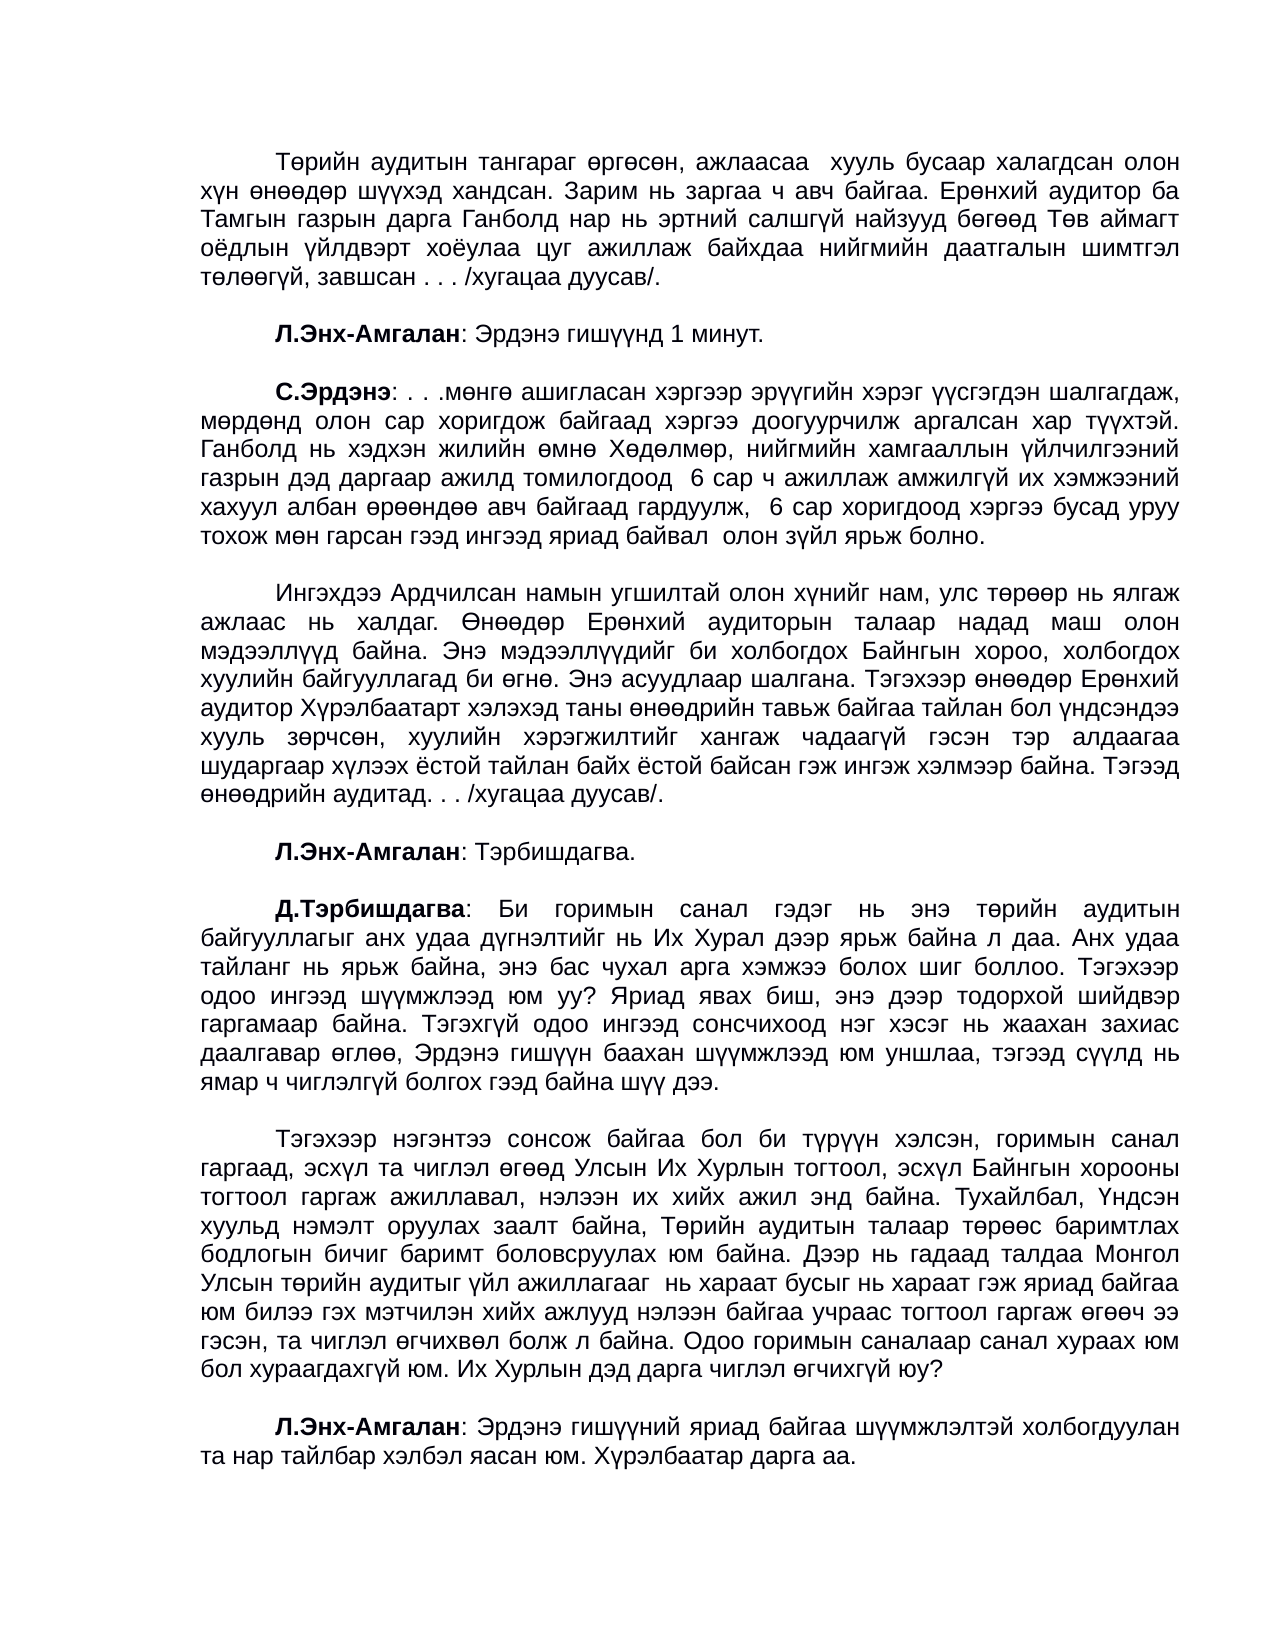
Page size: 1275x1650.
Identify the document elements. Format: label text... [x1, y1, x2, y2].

text Л.Энх-Амгалан: Эрдэнэ гишүүнд 1 минут. [200, 319, 1181, 348]
text Д.Тэрбишдагва: Би горимын санал гэдэг нь энэ төрийн аудитын байгууллагыг анх удаа дүгнэлтийг нь Их Хурал дээр ярьж байна л даа. Анх удаа тайланг нь ярьж байна, энэ бас чухал арга хэмжээ болох шиг боллоо. Тэгэхээр одоо ингээд шүүмжлээд юм уу? Яриад явах биш, энэ дээр тодорхой шийдвэр гаргамаар байна. Тэгэхгүй одоо ингээд сонсчихоод нэг хэсэг нь жаахан захиас даалгавар өглөө, Эрдэнэ гишүүн баахан шүүмжлээд юм уншлаа, тэгээд сүүлд нь ямар ч чиглэлгүй болгох гээд байна шүү дээ. [200, 894, 1181, 1096]
text Л.Энх-Амгалан: Тэрбишдагва. [200, 837, 1181, 866]
text С.Эрдэнэ: . . .мөнгө ашигласан хэргээр эрүүгийн хэрэг үүсгэгдэн шалгагдаж, мөрдөнд олон сар хоригдож байгаад хэргээ доогуурчилж аргалсан хар түүхтэй. Ганболд нь хэдхэн жилийн өмнө Хөдөлмөр, нийгмийн хамгааллын үйлчилгээний газрын дэд даргаар ажилд томилогдоод 6 сар ч ажиллаж амжилгүй их хэмжээний хахуул албан өрөөндөө авч байгаад гардуулж, 6 сар хоригдоод хэргээ бусад уруу тохож мөн гарсан гээд ингээд яриад байвал олон зүйл ярьж болно. [200, 377, 1181, 549]
text Тэгэхээр нэгэнтээ сонсож байгаа бол би түрүүн хэлсэн, горимын санал гаргаад, эсхүл та чиглэл өгөөд Улсын Их Хурлын тогтоол, эсхүл Байнгын хорооны тогтоол гаргаж ажиллавал, нэлээн их хийх ажил энд байна. Тухайлбал, Үндсэн хуульд нэмэлт оруулах заалт байна, Төрийн аудитын талаар төрөөс баримтлах бодлогын бичиг баримт боловсруулах юм байна. Дээр нь гадаад талдаа Монгол Улсын төрийн аудитыг үйл ажиллагааг нь хараат бусыг нь хараат гэж яриад байгаа юм билээ гэх мэтчилэн хийх ажлууд нэлээн байгаа учраас тогтоол гаргаж өгөөч ээ гэсэн, та чиглэл өгчихвөл болж л байна. Одоо горимын саналаар санал хураах юм бол хураагдахгүй юм. Их Хурлын дэд дарга чиглэл өгчихгүй юу? [200, 1124, 1181, 1383]
text Ингэхдээ Ардчилсан намын угшилтай олон хүнийг нам, улс төрөөр нь ялгаж ажлаас нь халдаг. Өнөөдөр Ерөнхий аудиторын талаар надад маш олон мэдээллүүд байна. Энэ мэдээллүүдийг би холбогдох Байнгын хороо, холбогдох хуулийн байгууллагад би өгнө. Энэ асуудлаар шалгана. Тэгэхээр өнөөдөр Ерөнхий аудитор Хүрэлбаатарт хэлэхэд таны өнөөдрийн тавьж байгаа тайлан бол үндсэндээ хууль зөрчсөн, хуулийн хэрэгжилтийг хангаж чадаагүй гэсэн тэр алдаагаа шударгаар хүлээх ёстой тайлан байх ёстой байсан гэж ингэж хэлмээр байна. Тэгээд өнөөдрийн аудитад. . . /хугацаа дуусав/. [200, 578, 1181, 808]
text Л.Энх-Амгалан: Эрдэнэ гишүүний яриад байгаа шүүмжлэлтэй холбогдуулан та нар тайлбар хэлбэл яасан юм. Хүрэлбаатар дарга аа. [200, 1412, 1181, 1469]
text Төрийн аудитын тангараг өргөсөн, ажлаасаа хууль бусаар халагдсан олон хүн өнөөдөр шүүхэд хандсан. Зарим нь заргаа ч авч байгаа. Ерөнхий аудитор ба Тамгын газрын дарга Ганболд нар нь эртний салшгүй найзууд бөгөөд Төв аймагт оёдлын үйлдвэрт хоёулаа цуг ажиллаж байхдаа нийгмийн даатгалын шимтгэл төлөөгүй, завшсан . . . /хугацаа дуусав/. [200, 147, 1181, 291]
